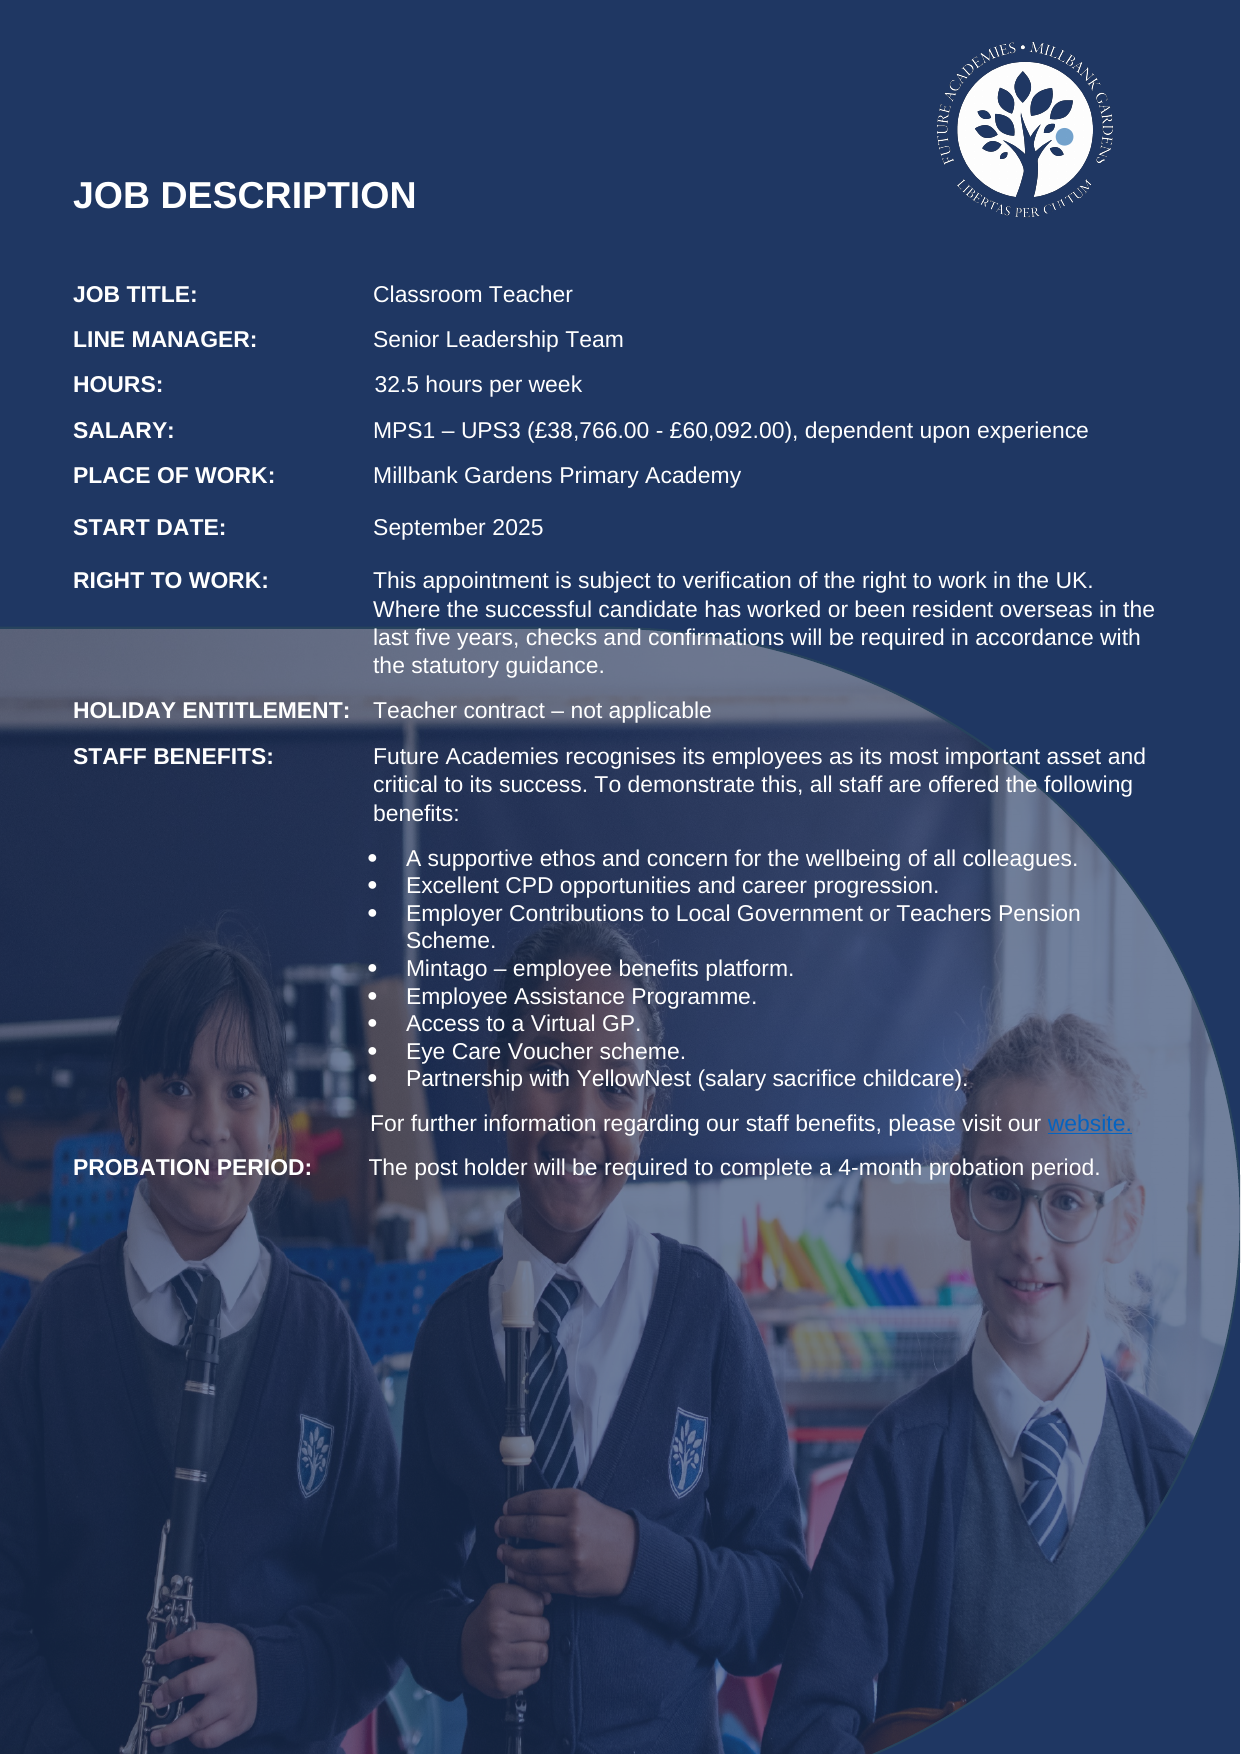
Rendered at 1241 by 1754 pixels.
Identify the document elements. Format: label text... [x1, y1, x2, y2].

list A supportive ethos and concern for the wellbeing of all colleagues. [368, 844, 1159, 871]
list Employer Contributions to Local Government or Teachers Pension Scheme. [368, 900, 1159, 954]
text HOURS: 32.5 hours per week [73, 371, 1159, 398]
list Employee Assistance Programme. [368, 983, 1159, 1009]
text START DATE: September 2025 [73, 514, 1144, 541]
list Mintago – employee benefits platform. [368, 955, 1159, 981]
list Access to a Virtual GP. [368, 1010, 1159, 1037]
text HOLIDAY ENTITLEMENT: Teacher contract – not applicable [73, 697, 1159, 724]
list Excellent CPD opportunities and career progression. [368, 872, 1159, 898]
text JOB TITLE: Classroom Teacher [73, 281, 1159, 308]
text JOB DESCRIPTION [73, 173, 1159, 216]
text LINE MANAGER: Senior Leadership Team [73, 326, 1159, 353]
text PROBATION PERIOD: The post holder will be required to complete a 4-month probation period. [73, 1154, 1159, 1180]
text SALARY: MPS1 – UPS3 (£38,766.00 - £60,092.00), dependent upon experience [73, 417, 1159, 443]
list Eye Care Voucher scheme. [368, 1038, 1159, 1064]
text STAFF BENEFITS: Future Academies recognises its employees as its most important asset and critical to its success. To demonstrate this, all staff are offered the following benefits: [73, 743, 1159, 826]
text PLACE OF WORK: Millbank Gardens Primary Academy [73, 462, 1144, 488]
text For further information regarding our staff benefits, please visit our website. [223, 1110, 1159, 1136]
text RIGHT TO WORK: This appointment is subject to verification of the right to work in the UK. Where the successful candidate has worked or been resident overseas in the last five years, checks and confirmations will be required in accordance with the statutory guidance. [73, 567, 1159, 679]
list Partnership with YellowNest (salary sacrifice childcare). [368, 1065, 1159, 1092]
